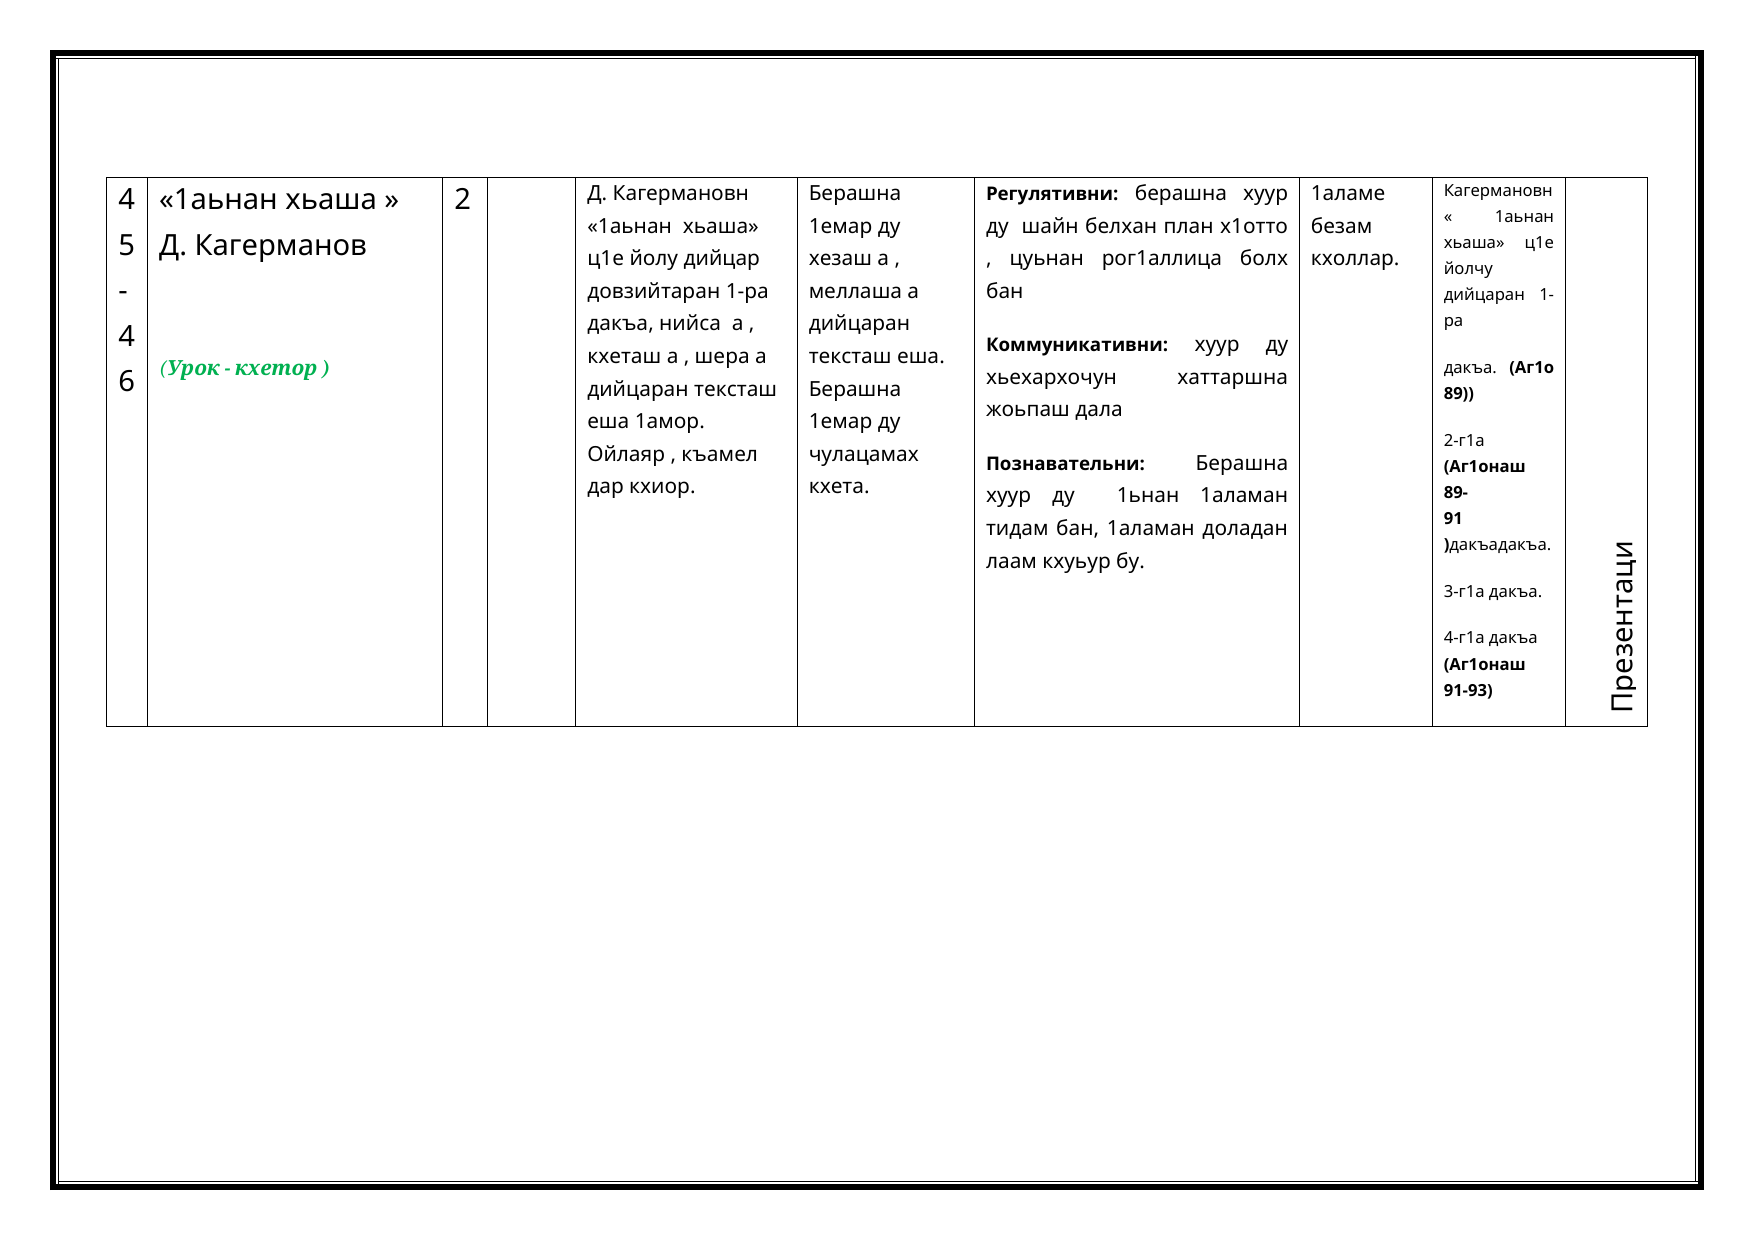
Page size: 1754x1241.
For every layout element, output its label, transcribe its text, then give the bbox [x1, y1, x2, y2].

table_cell 1аламе безам кхоллар. [1300, 178, 1432, 726]
table_cell [488, 178, 575, 726]
table_cell Презентаци [1566, 178, 1647, 726]
table_cell Кагермановн « 1аьнан хьаша» ц1е йолчу дийцаран 1-ра дакъа. (Аг1о 89)) 2-г1а (Аг1онаш 89-91)дакъадакъа. 3-г1а дакъа. 4-г1а дакъа (Аг1онаш 91-93) [1433, 178, 1565, 726]
table_cell 45-46 [107, 178, 147, 726]
table_cell «1аьнан хьаша » Д. Кагерманов (Урок - кхетор ) [148, 178, 442, 726]
table_cell Регулятивни: берашна хуур ду шайн белхан план х1отто , цуьнан рог1аллица болх бан Коммуникативни: хуур ду хьехархочун хаттаршна жоьпаш дала Познавательни: Берашна хуур ду 1ьнан 1аламан тидам бан, 1аламан доладан лаам кхуьур бу. [975, 178, 1299, 726]
table_cell 2 [443, 178, 487, 726]
table_cell Д. Кагермановн «1аьнан хьаша» ц1е йолу дийцар довзийтаран 1-ра дакъа, нийса а , кхеташ а , шера а дийцаран тексташ еша 1амор. Ойлаяр , къамел дар кхиор. [576, 178, 797, 726]
table_cell Берашна 1емар ду хезаш а , меллаша а дийцаран тексташ еша. Берашна 1емар ду чулацамах кхета. [798, 178, 974, 726]
